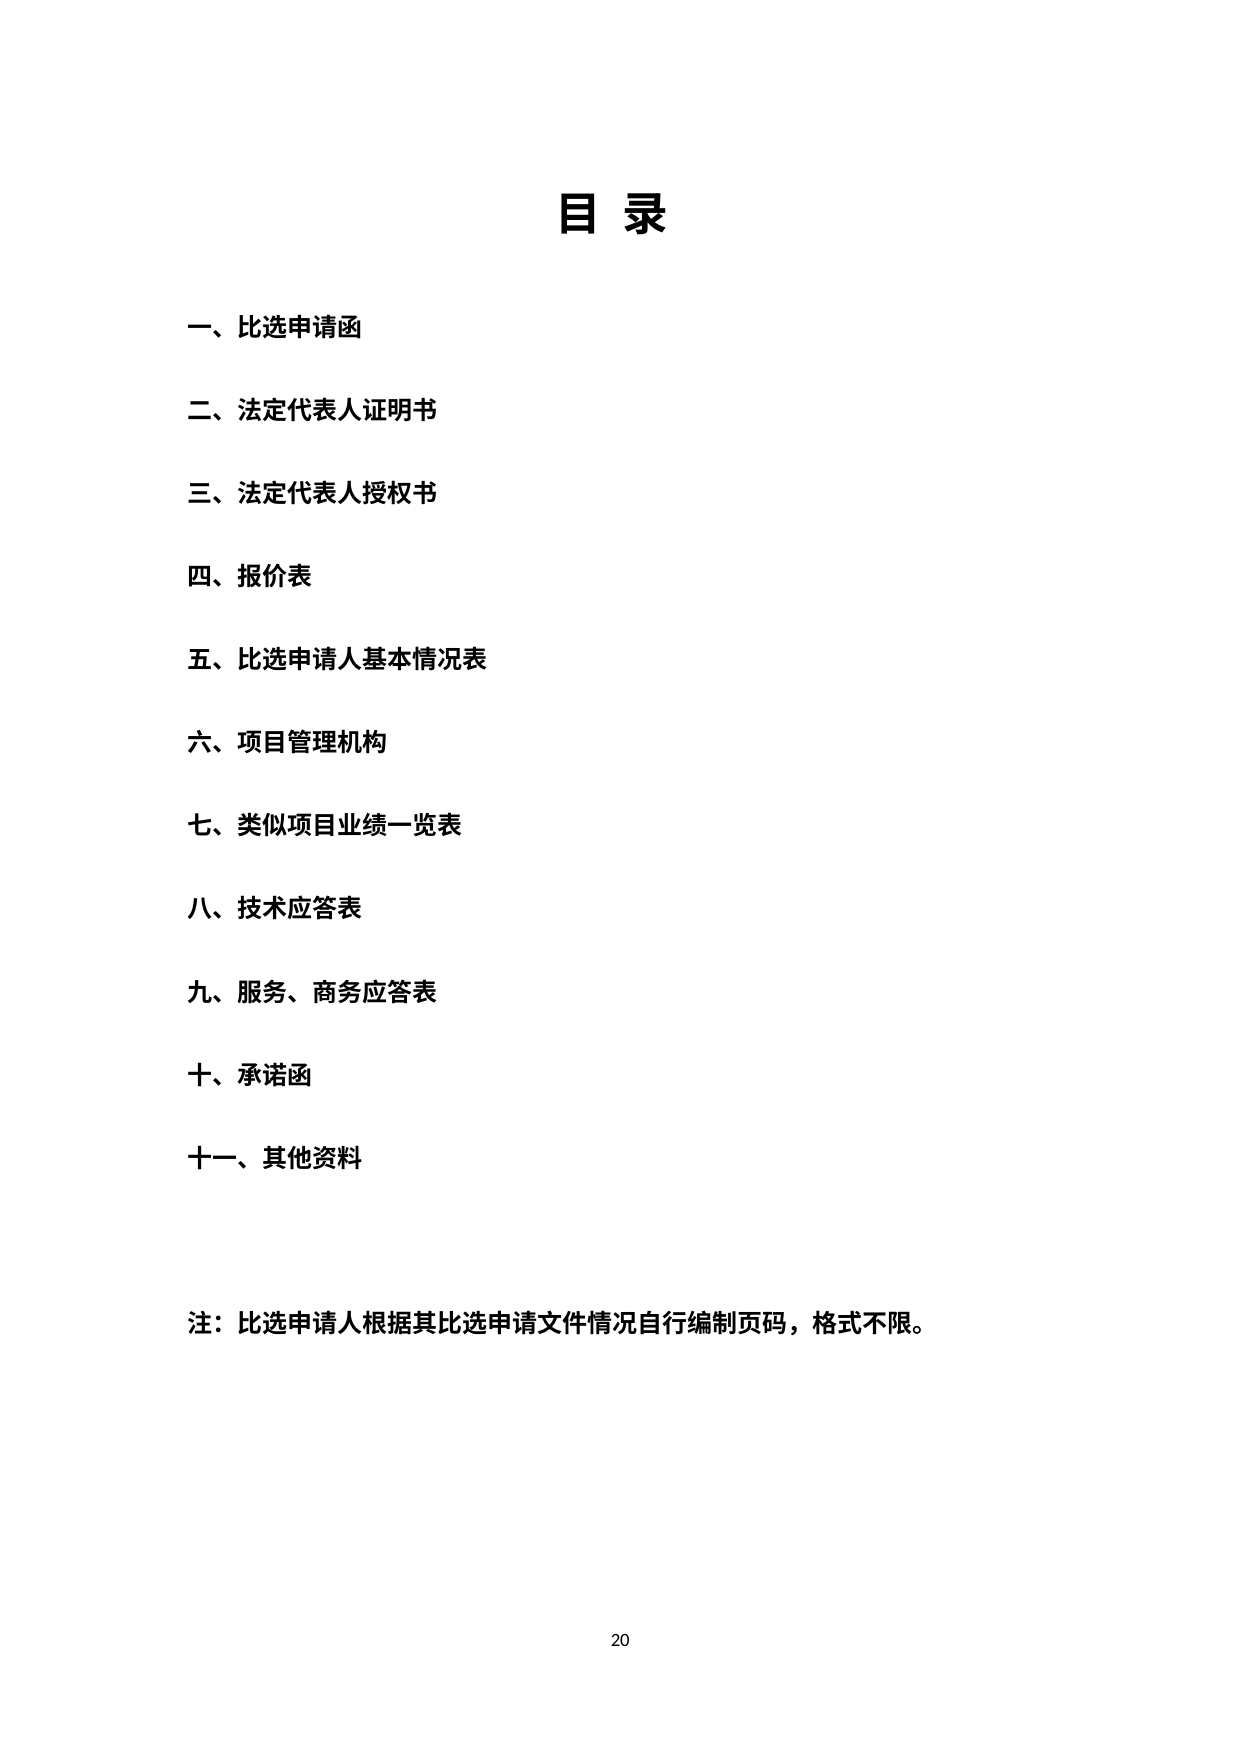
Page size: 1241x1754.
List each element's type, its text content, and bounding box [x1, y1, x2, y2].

text 注：比选申请人根据其比选申请文件情况自行编制页码，格式不限。 [187, 1289, 1053, 1354]
text 目 录 [187, 162, 1053, 259]
list 法定代表人证明书 [187, 376, 1053, 441]
list 项目管理机构 [187, 708, 1053, 773]
list 报价表 [187, 542, 1053, 607]
list 法定代表人授权书 [187, 459, 1053, 524]
list 其他资料 [187, 1124, 1053, 1189]
list 类似项目业绩一览表 [187, 791, 1053, 856]
list 服务、商务应答表 [187, 958, 1053, 1023]
list 比选申请函 [187, 293, 1053, 358]
list 比选申请人基本情况表 [187, 625, 1053, 690]
list 承诺函 [187, 1041, 1053, 1106]
list 技术应答表 [187, 874, 1053, 939]
